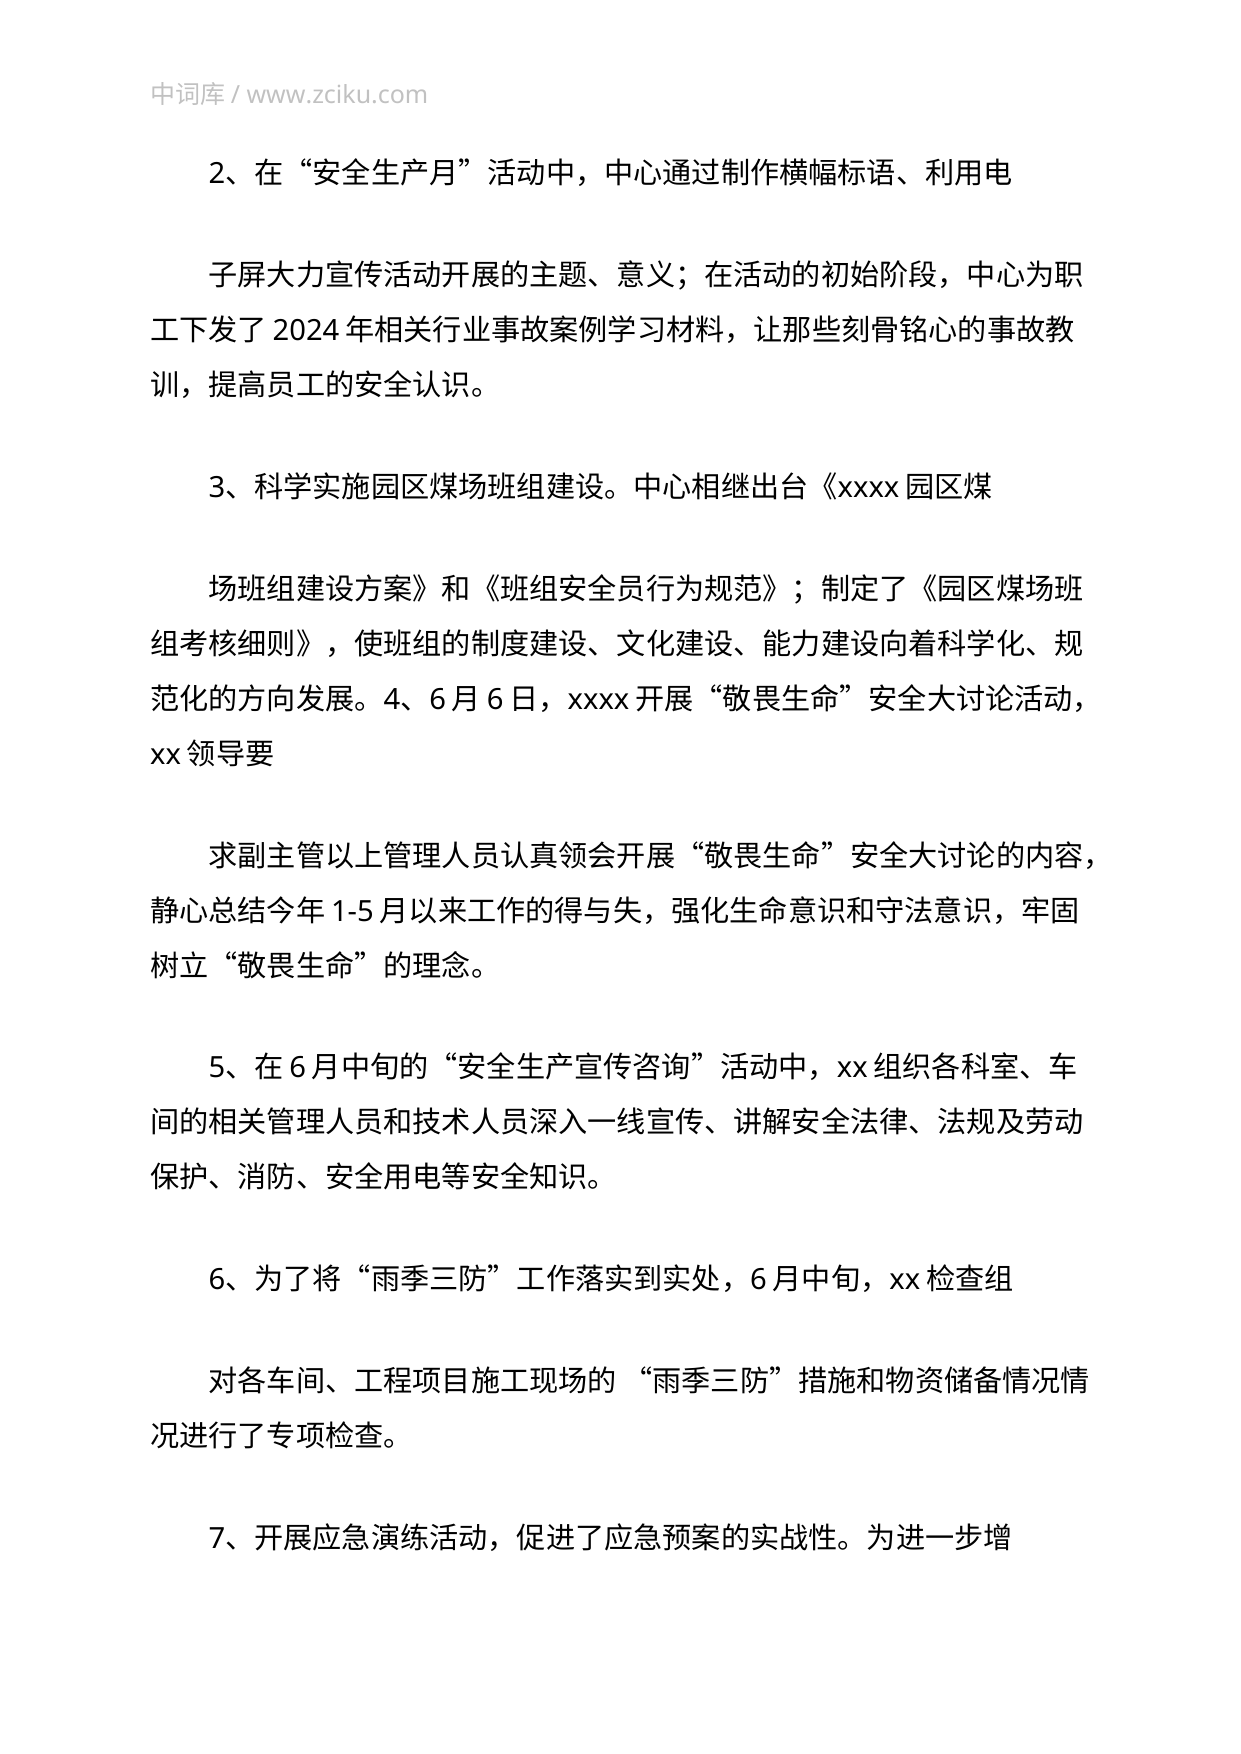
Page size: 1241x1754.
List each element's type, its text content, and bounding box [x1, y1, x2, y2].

text 3、科学实施园区煤场班组建设。中心相继出台《xxxx园区煤 [150, 464, 1090, 506]
text 场班组建设方案》和《班组安全员行为规范》；制定了《园区煤场班组考核细则》，使班组的制度建设、文化建设、能力建设向着科学化、规范化的方向发展。4、6月6日，xxxx开展“敬畏生命”安全大讨论活动，xx领导要 [150, 566, 1090, 773]
text 求副主管以上管理人员认真领会开展“敬畏生命”安全大讨论的内容，静心总结今年1-5月以来工作的得与失，强化生命意识和守法意识，牢固树立“敬畏生命”的理念。 [150, 832, 1090, 984]
text 2、在“安全生产月”活动中，中心通过制作横幅标语、利用电 [150, 150, 1090, 192]
text 5、在6月中旬的“安全生产宣传咨询”活动中，xx组织各科室、车间的相关管理人员和技术人员深入一线宣传、讲解安全法律、法规及劳动保护、消防、安全用电等安全知识。 [150, 1044, 1090, 1196]
text 子屏大力宣传活动开展的主题、意义；在活动的初始阶段，中心为职工下发了2024年相关行业事故案例学习材料，让那些刻骨铭心的事故教训，提高员工的安全认识。 [150, 252, 1090, 404]
text 6、为了将“雨季三防”工作落实到实处，6月中旬，xx检查组 [150, 1256, 1090, 1298]
text 7、开展应急演练活动，促进了应急预案的实战性。为进一步增 [150, 1514, 1090, 1557]
text 对各车间、工程项目施工现场的 “雨季三防”措施和物资储备情况情况进行了专项检查。 [150, 1358, 1090, 1455]
